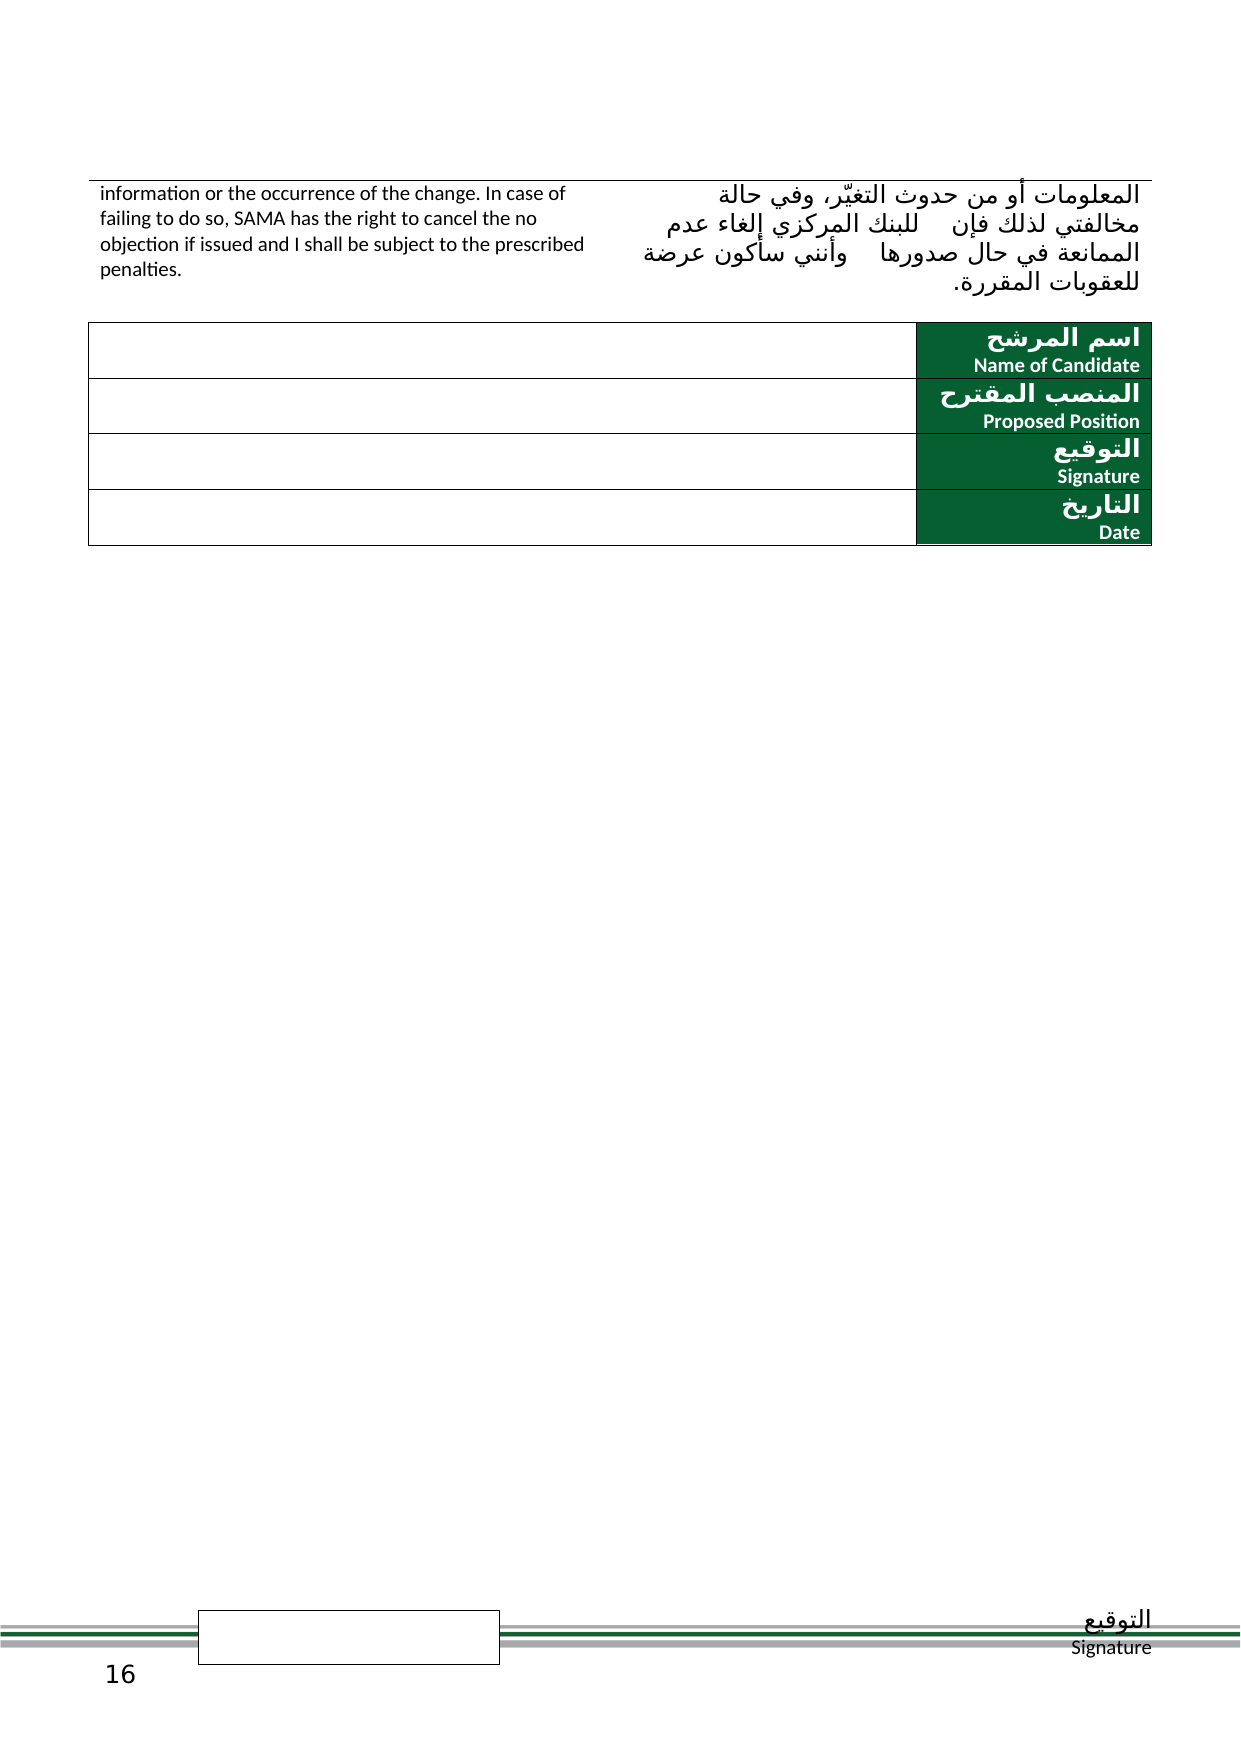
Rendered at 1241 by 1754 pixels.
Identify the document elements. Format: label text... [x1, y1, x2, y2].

table_cell اسم المرشح Name of Candidate [917, 323, 1151, 378]
table_cell التاريخ Date [917, 490, 1151, 544]
table_cell [89, 434, 916, 489]
table_cell التوقيع Signature [917, 434, 1151, 489]
picture [1098, 1645, 1103, 1653]
picture [0, 1612, 198, 1653]
picture [500, 1612, 1241, 1653]
table_cell المنصب المقترح Proposed Position [917, 379, 1151, 433]
table_cell [89, 490, 916, 544]
table_cell [89, 323, 916, 378]
table_cell [89, 379, 916, 433]
